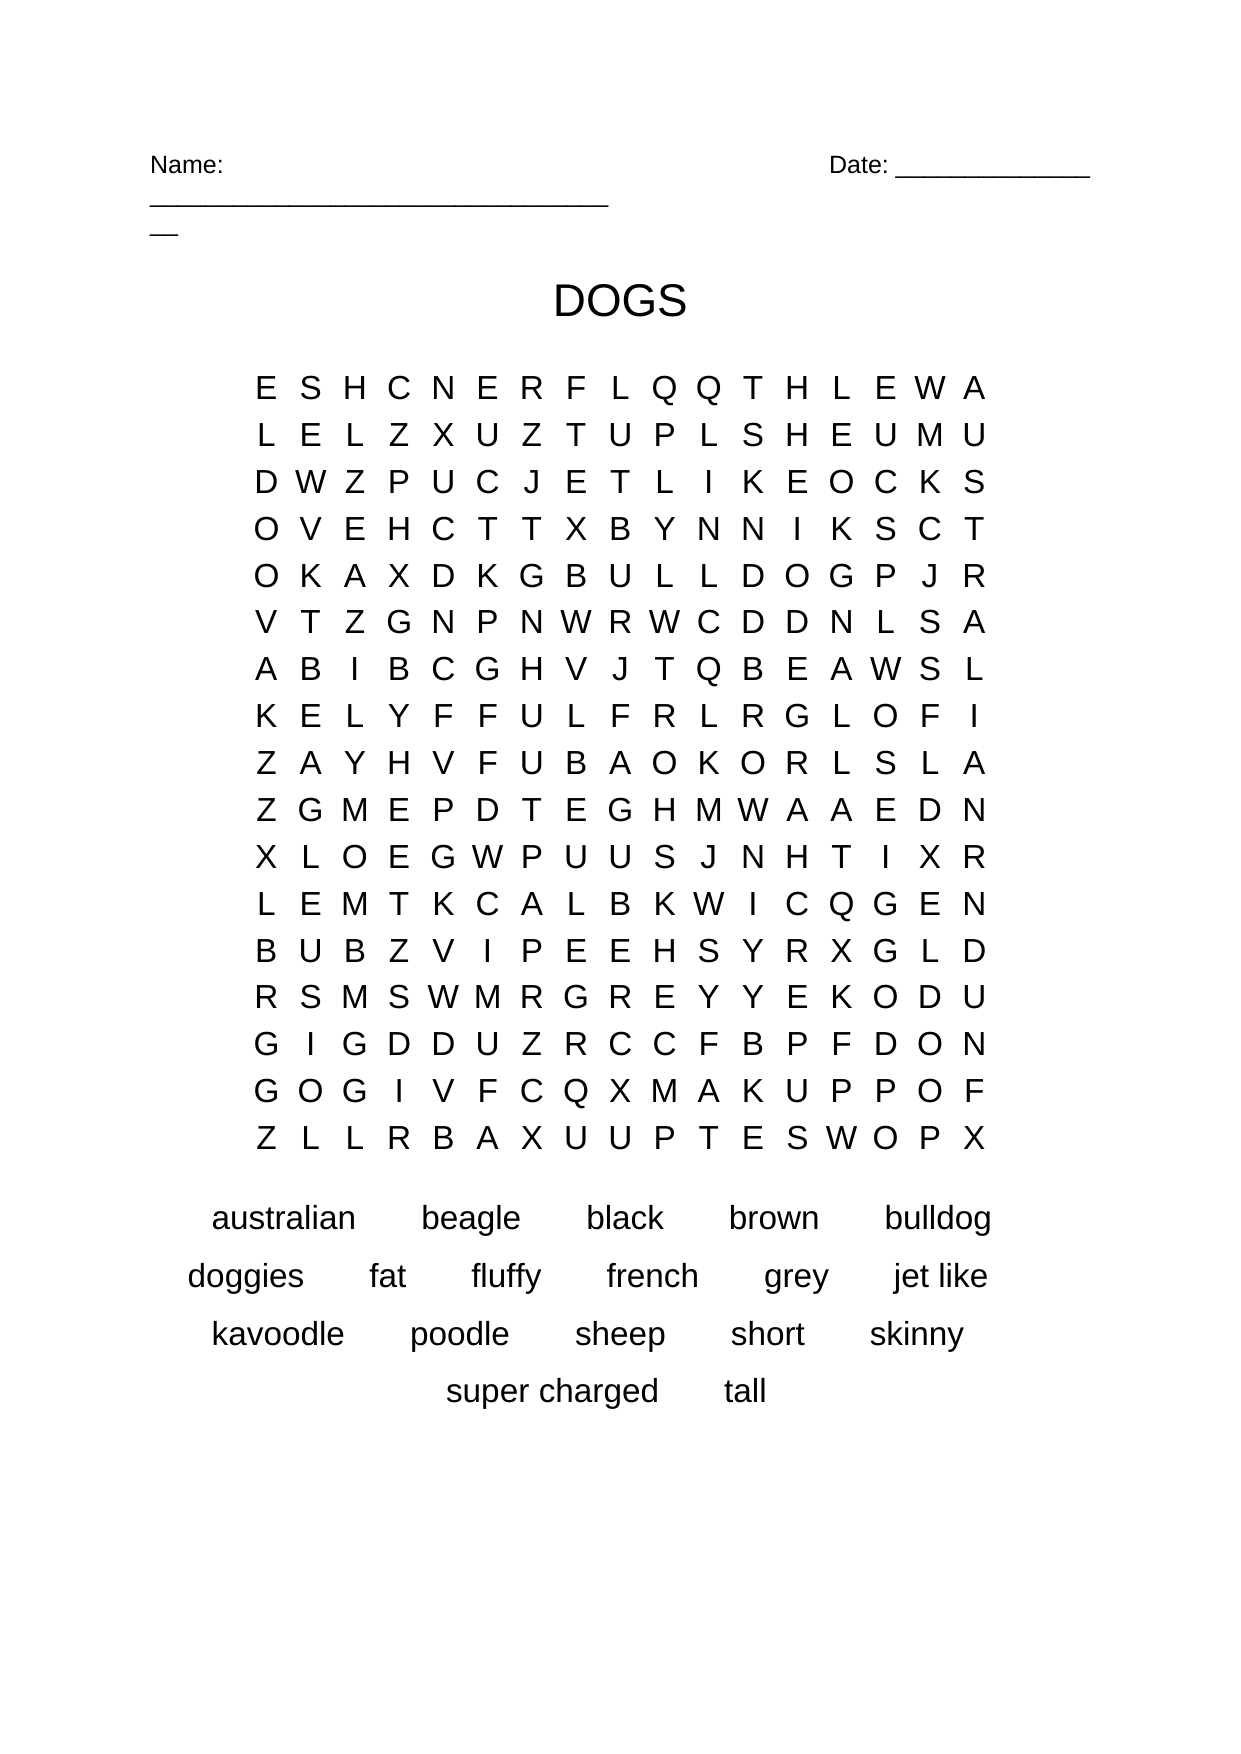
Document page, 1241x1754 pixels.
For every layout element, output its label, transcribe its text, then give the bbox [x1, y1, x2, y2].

table_cell W [554, 598, 598, 645]
table_cell G [377, 598, 421, 645]
table_cell I [288, 1020, 332, 1067]
table_cell E [731, 1114, 775, 1161]
table_cell A [819, 645, 863, 692]
table_cell V [421, 739, 465, 786]
table_cell A [686, 1067, 731, 1114]
table_cell Z [377, 411, 421, 458]
table_cell E [819, 411, 863, 458]
table_cell U [598, 1114, 642, 1161]
table_cell S [775, 1114, 819, 1161]
table_cell W [288, 458, 332, 504]
table_cell S [731, 411, 775, 458]
table_cell T [598, 458, 642, 504]
table_cell Q [819, 880, 863, 926]
table_cell S [377, 973, 421, 1020]
table_cell W [465, 833, 509, 879]
table_header H [333, 364, 377, 411]
table_cell G [288, 786, 332, 833]
table_cell L [686, 551, 731, 598]
table_cell U [598, 833, 642, 879]
table_header N [421, 364, 465, 411]
table_cell B [377, 645, 421, 692]
table_cell X [554, 505, 598, 551]
table_cell O [333, 833, 377, 879]
table_cell G [554, 973, 598, 1020]
table_cell O [863, 692, 908, 739]
table_cell O [908, 1067, 952, 1114]
table_cell D [908, 973, 952, 1020]
table_cell Q [554, 1067, 598, 1114]
table_header E [863, 364, 908, 411]
table_cell Y [642, 505, 686, 551]
table_cell T [554, 411, 598, 458]
table_cell L [819, 692, 863, 739]
table_cell O [863, 1114, 908, 1161]
table_cell K [819, 505, 863, 551]
table_cell H [642, 786, 686, 833]
table_cell P [510, 926, 554, 973]
table_cell D [377, 1020, 421, 1067]
table_cell T [510, 505, 554, 551]
table_cell M [686, 786, 731, 833]
table_cell W [819, 1114, 863, 1161]
table_header H [775, 364, 819, 411]
table_cell R [554, 1020, 598, 1067]
table_cell T [819, 833, 863, 879]
table_cell U [554, 1114, 598, 1161]
table_cell K [244, 692, 288, 739]
table_cell P [863, 1067, 908, 1114]
table_cell F [952, 1067, 996, 1114]
table_cell F [465, 739, 509, 786]
table_cell F [465, 692, 509, 739]
table_header A [952, 364, 996, 411]
table_cell C [510, 1067, 554, 1114]
table_cell L [952, 645, 996, 692]
table_cell J [686, 833, 731, 879]
table_cell X [819, 926, 863, 973]
table_cell A [819, 786, 863, 833]
table_cell P [642, 411, 686, 458]
table_cell G [510, 551, 554, 598]
table_cell A [952, 739, 996, 786]
text australian beagle black brown bulldog doggies fat fluffy french grey jet like kavoodle poodle sheep short skinny super charged tall [150, 1198, 1090, 1409]
table_cell Z [244, 739, 288, 786]
table_cell P [421, 786, 465, 833]
table_cell T [510, 786, 554, 833]
table_cell N [952, 880, 996, 926]
table_cell D [421, 551, 465, 598]
table_cell U [554, 833, 598, 879]
table_cell L [333, 411, 377, 458]
table_cell R [598, 598, 642, 645]
table_cell C [465, 880, 509, 926]
table_cell D [465, 786, 509, 833]
table_header C [377, 364, 421, 411]
table_cell U [952, 973, 996, 1020]
table_cell R [952, 551, 996, 598]
table_cell H [377, 739, 421, 786]
table_cell H [510, 645, 554, 692]
table_cell S [686, 926, 731, 973]
table_cell B [731, 1020, 775, 1067]
table_cell D [863, 1020, 908, 1067]
table_cell M [465, 973, 509, 1020]
table_cell W [642, 598, 686, 645]
table_cell E [775, 645, 819, 692]
table_cell C [686, 598, 731, 645]
table_cell B [244, 926, 288, 973]
table_cell R [642, 692, 686, 739]
table_cell A [333, 551, 377, 598]
table_cell N [952, 1020, 996, 1067]
table_cell O [244, 505, 288, 551]
table_cell O [642, 739, 686, 786]
table_cell A [288, 739, 332, 786]
table_cell C [908, 505, 952, 551]
table_header Date: ______________ [620, 150, 1090, 274]
table_cell L [908, 739, 952, 786]
table_header T [731, 364, 775, 411]
table_cell U [510, 692, 554, 739]
table_cell E [554, 786, 598, 833]
table_cell A [465, 1114, 509, 1161]
table_cell X [598, 1067, 642, 1114]
table_header W [908, 364, 952, 411]
table_cell N [952, 786, 996, 833]
table_cell Z [333, 458, 377, 504]
table_cell G [244, 1020, 288, 1067]
table_cell U [288, 926, 332, 973]
table_cell Y [333, 739, 377, 786]
table_cell O [908, 1020, 952, 1067]
table_cell E [598, 926, 642, 973]
table_cell A [510, 880, 554, 926]
table_cell O [819, 458, 863, 504]
table_cell H [775, 833, 819, 879]
table_cell N [510, 598, 554, 645]
table_header E [244, 364, 288, 411]
table_cell P [510, 833, 554, 879]
table_cell U [863, 411, 908, 458]
table_cell O [863, 973, 908, 1020]
table_cell B [598, 880, 642, 926]
table_cell C [598, 1020, 642, 1067]
table_cell X [952, 1114, 996, 1161]
table_header F [554, 364, 598, 411]
table_cell A [598, 739, 642, 786]
table_cell D [952, 926, 996, 973]
table_header Q [686, 364, 731, 411]
table_cell V [244, 598, 288, 645]
table_cell C [642, 1020, 686, 1067]
table_cell D [244, 458, 288, 504]
table_cell C [421, 505, 465, 551]
table_cell O [288, 1067, 332, 1114]
table_cell A [952, 598, 996, 645]
table_cell P [377, 458, 421, 504]
table_cell R [952, 833, 996, 879]
table_cell R [775, 926, 819, 973]
table_cell K [731, 458, 775, 504]
table_cell D [775, 598, 819, 645]
table_cell X [510, 1114, 554, 1161]
table_cell N [731, 505, 775, 551]
table_cell D [731, 598, 775, 645]
table_cell M [642, 1067, 686, 1114]
table_cell N [731, 833, 775, 879]
table_cell B [554, 551, 598, 598]
table_cell Z [333, 598, 377, 645]
table_cell L [333, 1114, 377, 1161]
table_cell S [952, 458, 996, 504]
table_cell G [863, 880, 908, 926]
table_cell G [819, 551, 863, 598]
table_cell E [554, 926, 598, 973]
table_cell R [598, 973, 642, 1020]
table_cell V [288, 505, 332, 551]
table_cell U [598, 411, 642, 458]
table_cell B [288, 645, 332, 692]
table_cell L [244, 411, 288, 458]
table_cell N [686, 505, 731, 551]
table_cell G [775, 692, 819, 739]
table_cell E [863, 786, 908, 833]
table_cell K [819, 973, 863, 1020]
table_cell P [465, 598, 509, 645]
table_cell L [686, 411, 731, 458]
table_cell U [421, 458, 465, 504]
table_cell I [465, 926, 509, 973]
table_cell Z [510, 411, 554, 458]
table_cell F [819, 1020, 863, 1067]
table_cell U [510, 739, 554, 786]
table_cell N [421, 598, 465, 645]
table_cell W [731, 786, 775, 833]
table_cell L [819, 739, 863, 786]
table_cell E [288, 411, 332, 458]
table_cell D [731, 551, 775, 598]
table_cell B [333, 926, 377, 973]
table_cell E [288, 692, 332, 739]
table_cell D [908, 786, 952, 833]
table_cell Y [377, 692, 421, 739]
table_cell I [863, 833, 908, 879]
table_cell L [288, 833, 332, 879]
table_header S [288, 364, 332, 411]
table_cell E [642, 973, 686, 1020]
table_cell L [863, 598, 908, 645]
table_cell V [421, 926, 465, 973]
table_cell L [686, 692, 731, 739]
table_cell J [598, 645, 642, 692]
table_cell B [421, 1114, 465, 1161]
table_cell E [775, 973, 819, 1020]
table_cell P [775, 1020, 819, 1067]
table_cell E [377, 786, 421, 833]
table_cell N [819, 598, 863, 645]
table_cell C [421, 645, 465, 692]
table_cell M [333, 880, 377, 926]
table_cell O [731, 739, 775, 786]
table_cell T [642, 645, 686, 692]
table_cell I [377, 1067, 421, 1114]
table_cell E [288, 880, 332, 926]
table_cell B [554, 739, 598, 786]
table_cell U [775, 1067, 819, 1114]
table_cell I [952, 692, 996, 739]
table_cell K [465, 551, 509, 598]
table_cell J [908, 551, 952, 598]
table_cell V [554, 645, 598, 692]
table_cell I [333, 645, 377, 692]
table_cell R [377, 1114, 421, 1161]
table_cell H [377, 505, 421, 551]
table_cell Z [377, 926, 421, 973]
table_header Q [642, 364, 686, 411]
table_cell B [731, 645, 775, 692]
table_cell S [288, 973, 332, 1020]
table_cell E [908, 880, 952, 926]
table_cell G [244, 1067, 288, 1114]
table_cell H [775, 411, 819, 458]
table_cell C [775, 880, 819, 926]
table_cell G [465, 645, 509, 692]
table_cell F [908, 692, 952, 739]
table_cell K [421, 880, 465, 926]
table_cell T [686, 1114, 731, 1161]
table_cell Y [686, 973, 731, 1020]
table_cell R [731, 692, 775, 739]
table_cell X [908, 833, 952, 879]
table_cell E [554, 458, 598, 504]
table_cell S [642, 833, 686, 879]
table_cell I [775, 505, 819, 551]
table_cell L [333, 692, 377, 739]
table_cell Z [510, 1020, 554, 1067]
table_header L [819, 364, 863, 411]
table_cell C [465, 458, 509, 504]
table_cell I [731, 880, 775, 926]
table_cell A [244, 645, 288, 692]
table_header E [465, 364, 509, 411]
table_cell M [333, 786, 377, 833]
table_cell J [510, 458, 554, 504]
table_cell Y [731, 926, 775, 973]
table_cell U [952, 411, 996, 458]
table_cell G [863, 926, 908, 973]
table_cell R [510, 973, 554, 1020]
table_cell W [421, 973, 465, 1020]
table_cell L [244, 880, 288, 926]
table_cell P [908, 1114, 952, 1161]
table_cell G [333, 1020, 377, 1067]
table_cell R [775, 739, 819, 786]
table_cell S [908, 645, 952, 692]
table_cell U [465, 411, 509, 458]
table_cell R [244, 973, 288, 1020]
table_cell F [598, 692, 642, 739]
table_cell I [686, 458, 731, 504]
table_cell A [775, 786, 819, 833]
table_cell K [908, 458, 952, 504]
table_cell X [377, 551, 421, 598]
table_cell O [775, 551, 819, 598]
table_cell Q [686, 645, 731, 692]
table_cell L [908, 926, 952, 973]
table_cell W [863, 645, 908, 692]
table_cell M [908, 411, 952, 458]
table_cell C [863, 458, 908, 504]
table_cell E [377, 833, 421, 879]
table_cell M [333, 973, 377, 1020]
table_cell L [288, 1114, 332, 1161]
table_cell F [465, 1067, 509, 1114]
table_cell T [952, 505, 996, 551]
table_cell L [642, 458, 686, 504]
table_cell T [288, 598, 332, 645]
table_cell K [642, 880, 686, 926]
table_cell E [333, 505, 377, 551]
table_header R [510, 364, 554, 411]
table_cell H [642, 926, 686, 973]
table_cell D [421, 1020, 465, 1067]
table_cell T [377, 880, 421, 926]
table_cell X [244, 833, 288, 879]
table_cell G [421, 833, 465, 879]
table_cell L [642, 551, 686, 598]
table_cell B [598, 505, 642, 551]
title DOGS [150, 274, 1090, 326]
table_header Name: ___________________________________ [150, 150, 620, 274]
table_cell L [554, 880, 598, 926]
table_cell G [333, 1067, 377, 1114]
table_cell P [819, 1067, 863, 1114]
table_cell K [731, 1067, 775, 1114]
table_cell L [554, 692, 598, 739]
table_cell U [465, 1020, 509, 1067]
table_cell E [775, 458, 819, 504]
table_cell V [421, 1067, 465, 1114]
table_cell T [465, 505, 509, 551]
table_cell U [598, 551, 642, 598]
table_cell O [244, 551, 288, 598]
table_cell F [686, 1020, 731, 1067]
table_cell S [863, 739, 908, 786]
table_cell S [863, 505, 908, 551]
table_cell F [421, 692, 465, 739]
table_cell Z [244, 786, 288, 833]
table_cell Z [244, 1114, 288, 1161]
table_cell P [642, 1114, 686, 1161]
table_cell P [863, 551, 908, 598]
table_cell Y [731, 973, 775, 1020]
table_cell G [598, 786, 642, 833]
table_header L [598, 364, 642, 411]
table_cell K [686, 739, 731, 786]
table_cell X [421, 411, 465, 458]
table_cell S [908, 598, 952, 645]
table_cell W [686, 880, 731, 926]
table_cell K [288, 551, 332, 598]
